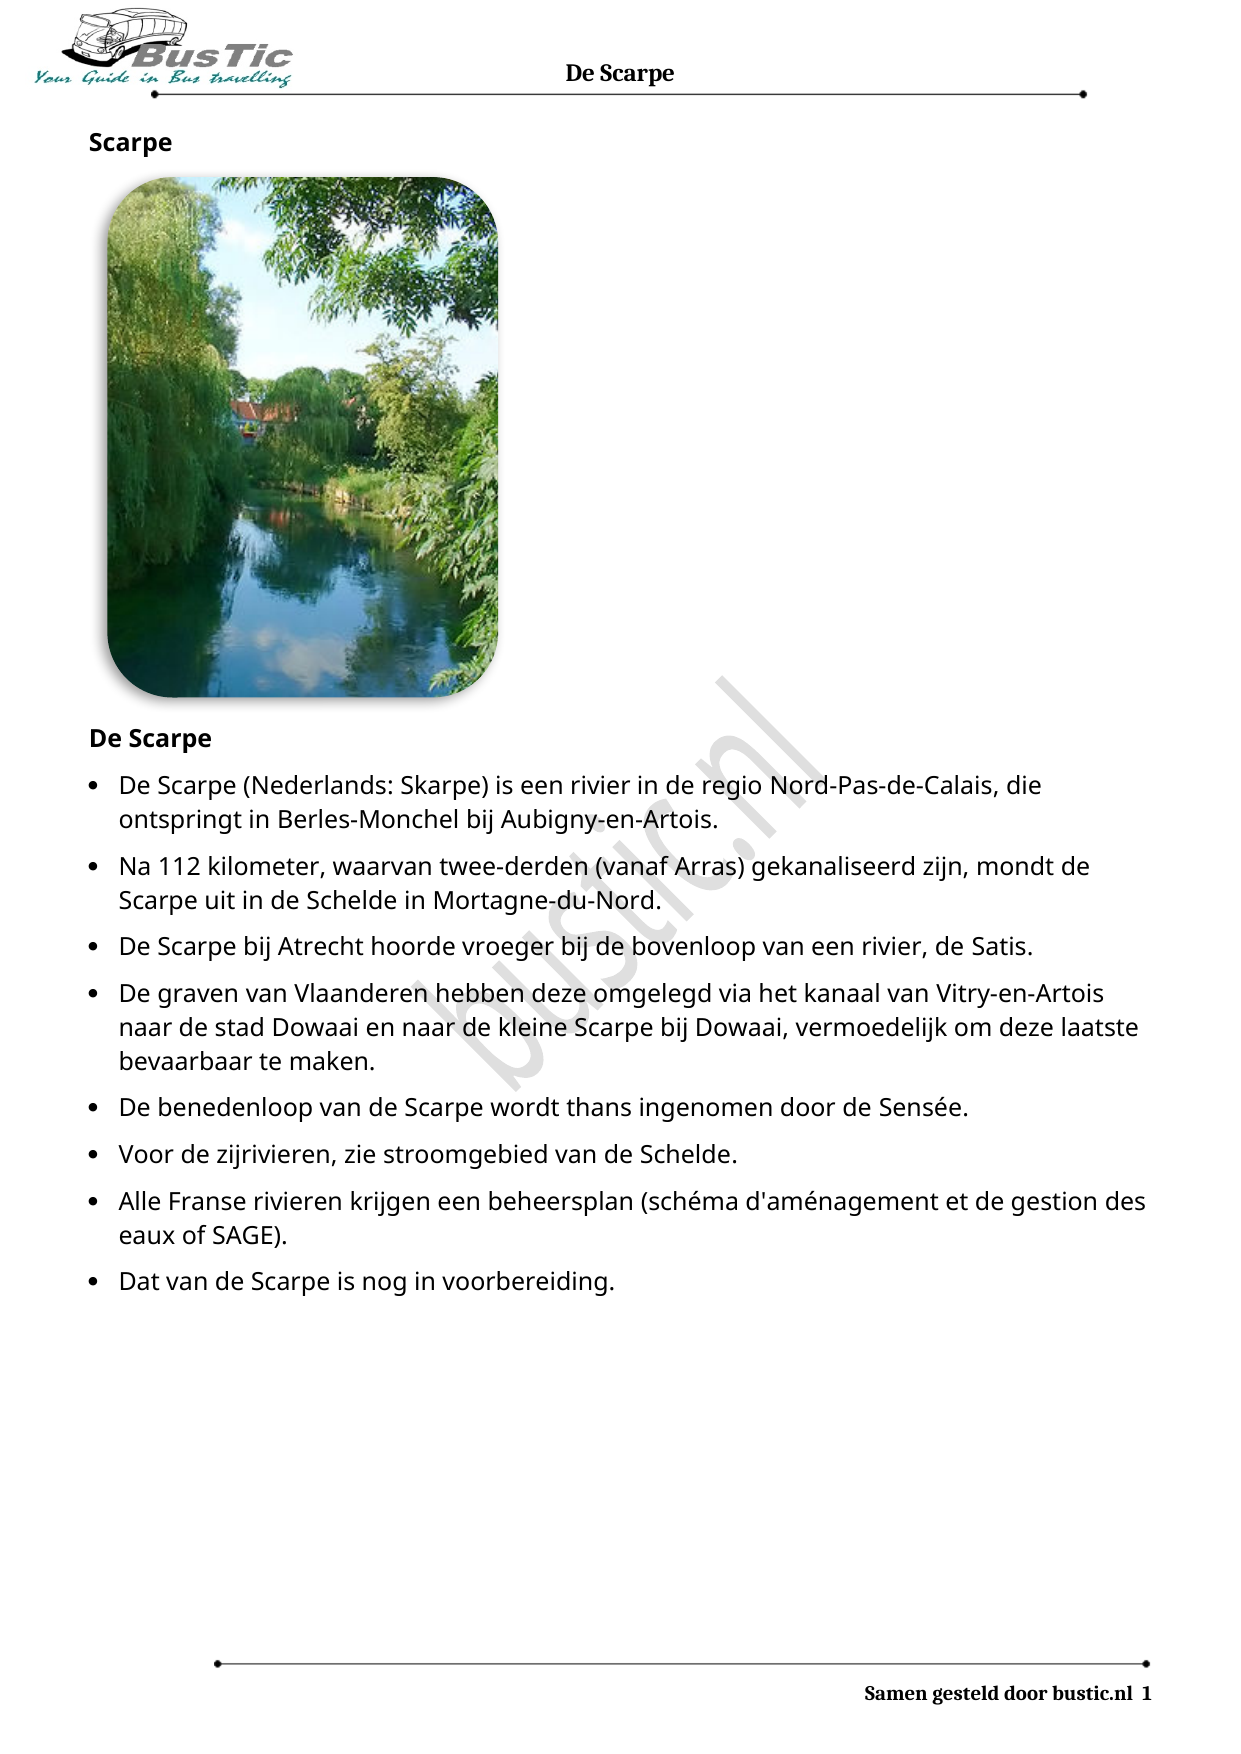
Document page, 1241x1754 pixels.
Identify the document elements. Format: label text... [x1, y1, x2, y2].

text De graven van Vlaanderen hebben deze omgelegd via het kanaal van Vitry-en-Artois naar de stad Dowaai en naar de kleine Scarpe bij Dowaai, vermoedelijk om deze laatste bevaarbaar te maken. [89, 975, 1152, 1078]
text De Scarpe [89, 721, 1152, 755]
text De Scarpe bij Atrecht hoorde vroeger bij de bovenloop van een rivier, de Satis. [89, 929, 1152, 963]
text Dat van de Scarpe is nog in voorbereiding. [89, 1264, 1152, 1298]
text De benedenloop van de Scarpe wordt thans ingenomen door de Sensée. [89, 1090, 1152, 1124]
text Na 112 kilometer, waarvan twee-derden (vanaf Arras) gekanaliseerd zijn, mondt de Scarpe uit in de Schelde in Mortagne-du-Nord. [89, 848, 1152, 916]
text Voor de zijrivieren, zie stroomgebied van de Schelde. [89, 1137, 1152, 1171]
text Alle Franse rivieren krijgen een beheersplan (schéma d'aménagement et de gestion des eaux of SAGE). [89, 1183, 1152, 1251]
picture [25, 4, 1089, 104]
picture [214, 1657, 1152, 1673]
text Scarpe [89, 124, 1152, 158]
picture [107, 177, 499, 698]
text De Scarpe (Nederlands: Skarpe) is een rivier in de regio Nord-Pas-de-Calais, die ontspringt in Berles-Monchel bij Aubigny-en-Artois. [89, 768, 1152, 836]
